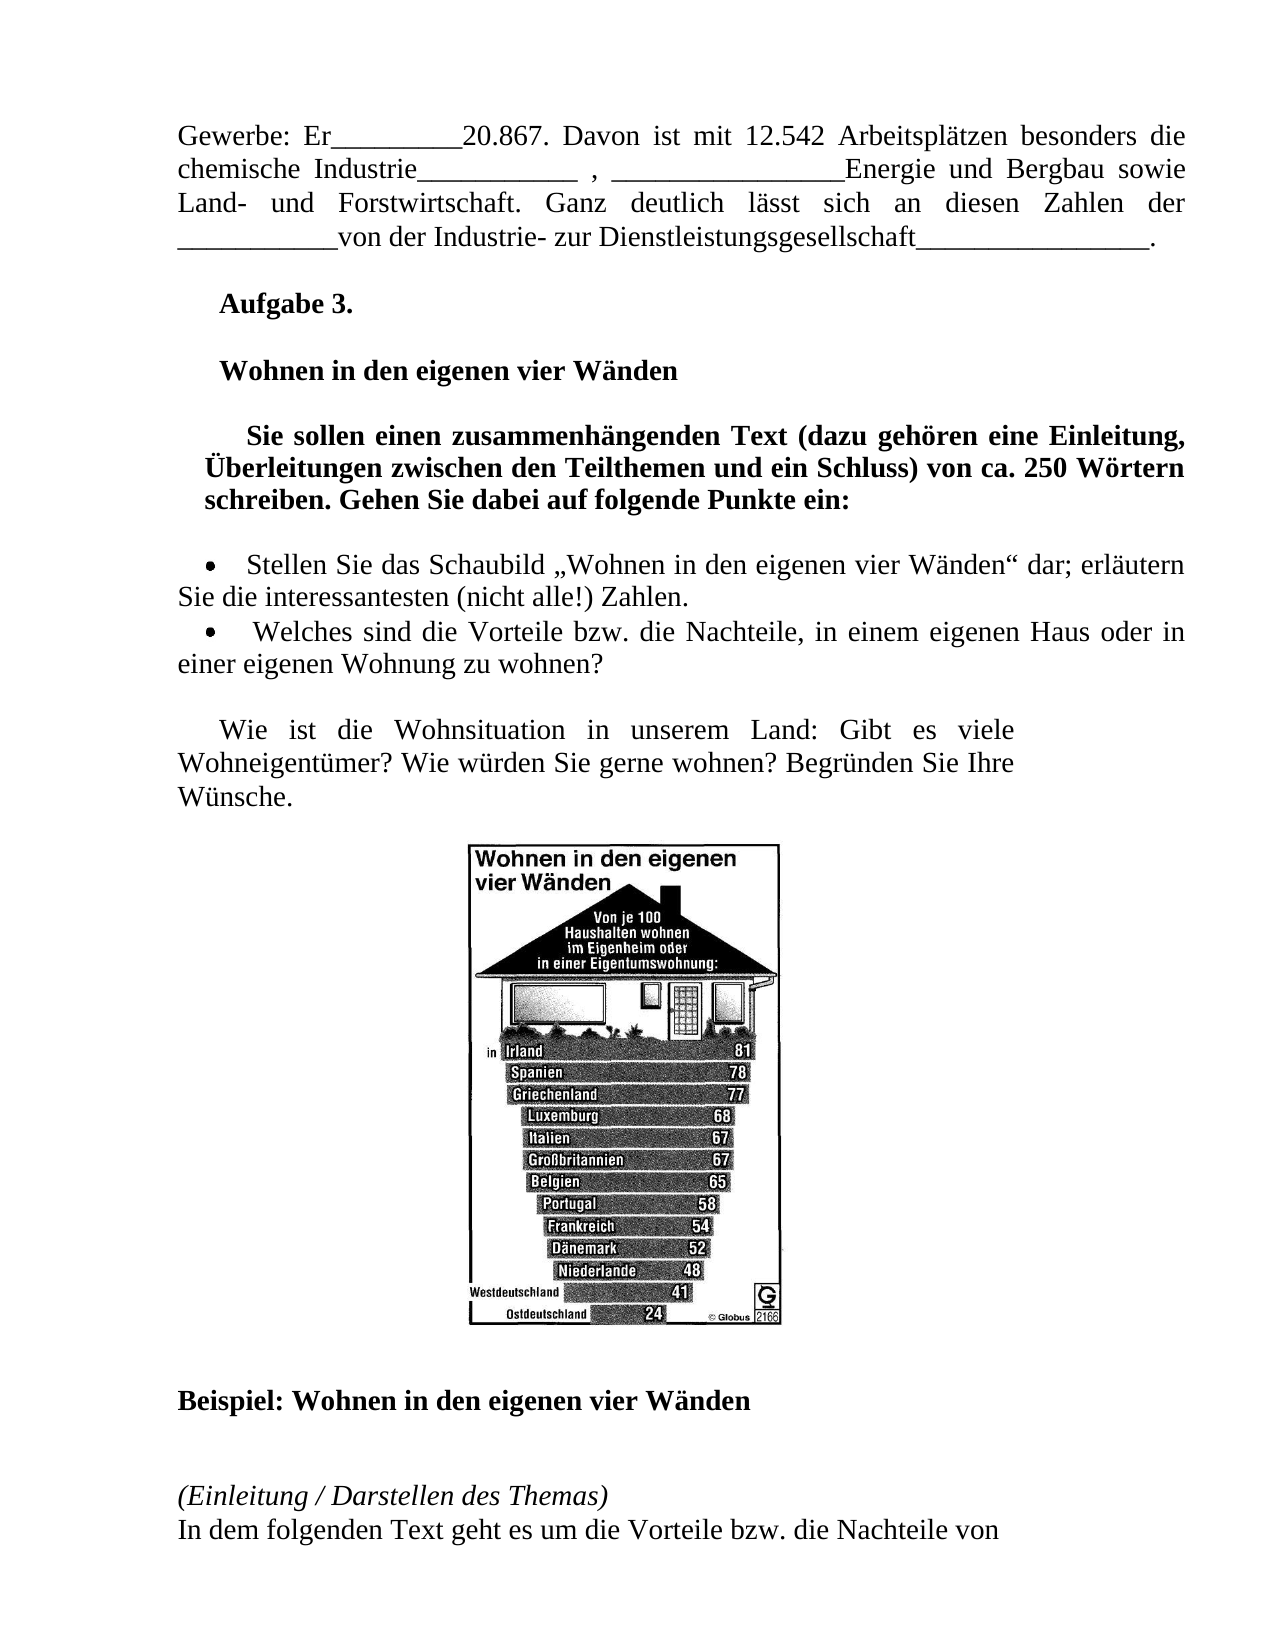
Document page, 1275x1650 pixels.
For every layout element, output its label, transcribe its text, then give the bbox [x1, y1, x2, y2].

text Stellen Sie das Schaubild „Wohnen in den eigenen vier Wänden“ dar; erläutern Sie die interessantesten (nicht alle!) Zahlen. [177, 549, 1186, 613]
text Wohnen in den eigenen vier Wänden [177, 353, 1186, 386]
text Aufgabe 3. [177, 286, 1186, 319]
text Welches sind die Vorteile bzw. die Nachteile, in einem eigenen Haus oder in einer eigenen Wohnung zu wohnen? [177, 616, 1186, 680]
text (Einleitung / Darstellen des Themas) [177, 1478, 1186, 1512]
text Wie ist die Wohnsituation in unserem Land: Gibt es viele Wohneigentümer? Wie würden Sie gerne wohnen? Begründen Sie Ihre Wünsche. [177, 712, 1016, 812]
text Sie sollen einen zusammenhängenden Text (dazu gehören eine Einleitung, Überleitungen zwischen den Teilthemen und ein Schluss) von ca. 250 Wörtern schreiben. Gehen Sie dabei auf folgende Punkte ein: [204, 420, 1186, 516]
text Beispiel: Wohnen in den eigenen vier Wänden [177, 1383, 1186, 1416]
picture [456, 840, 792, 1331]
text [177, 1512, 1186, 1546]
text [177, 118, 1186, 252]
